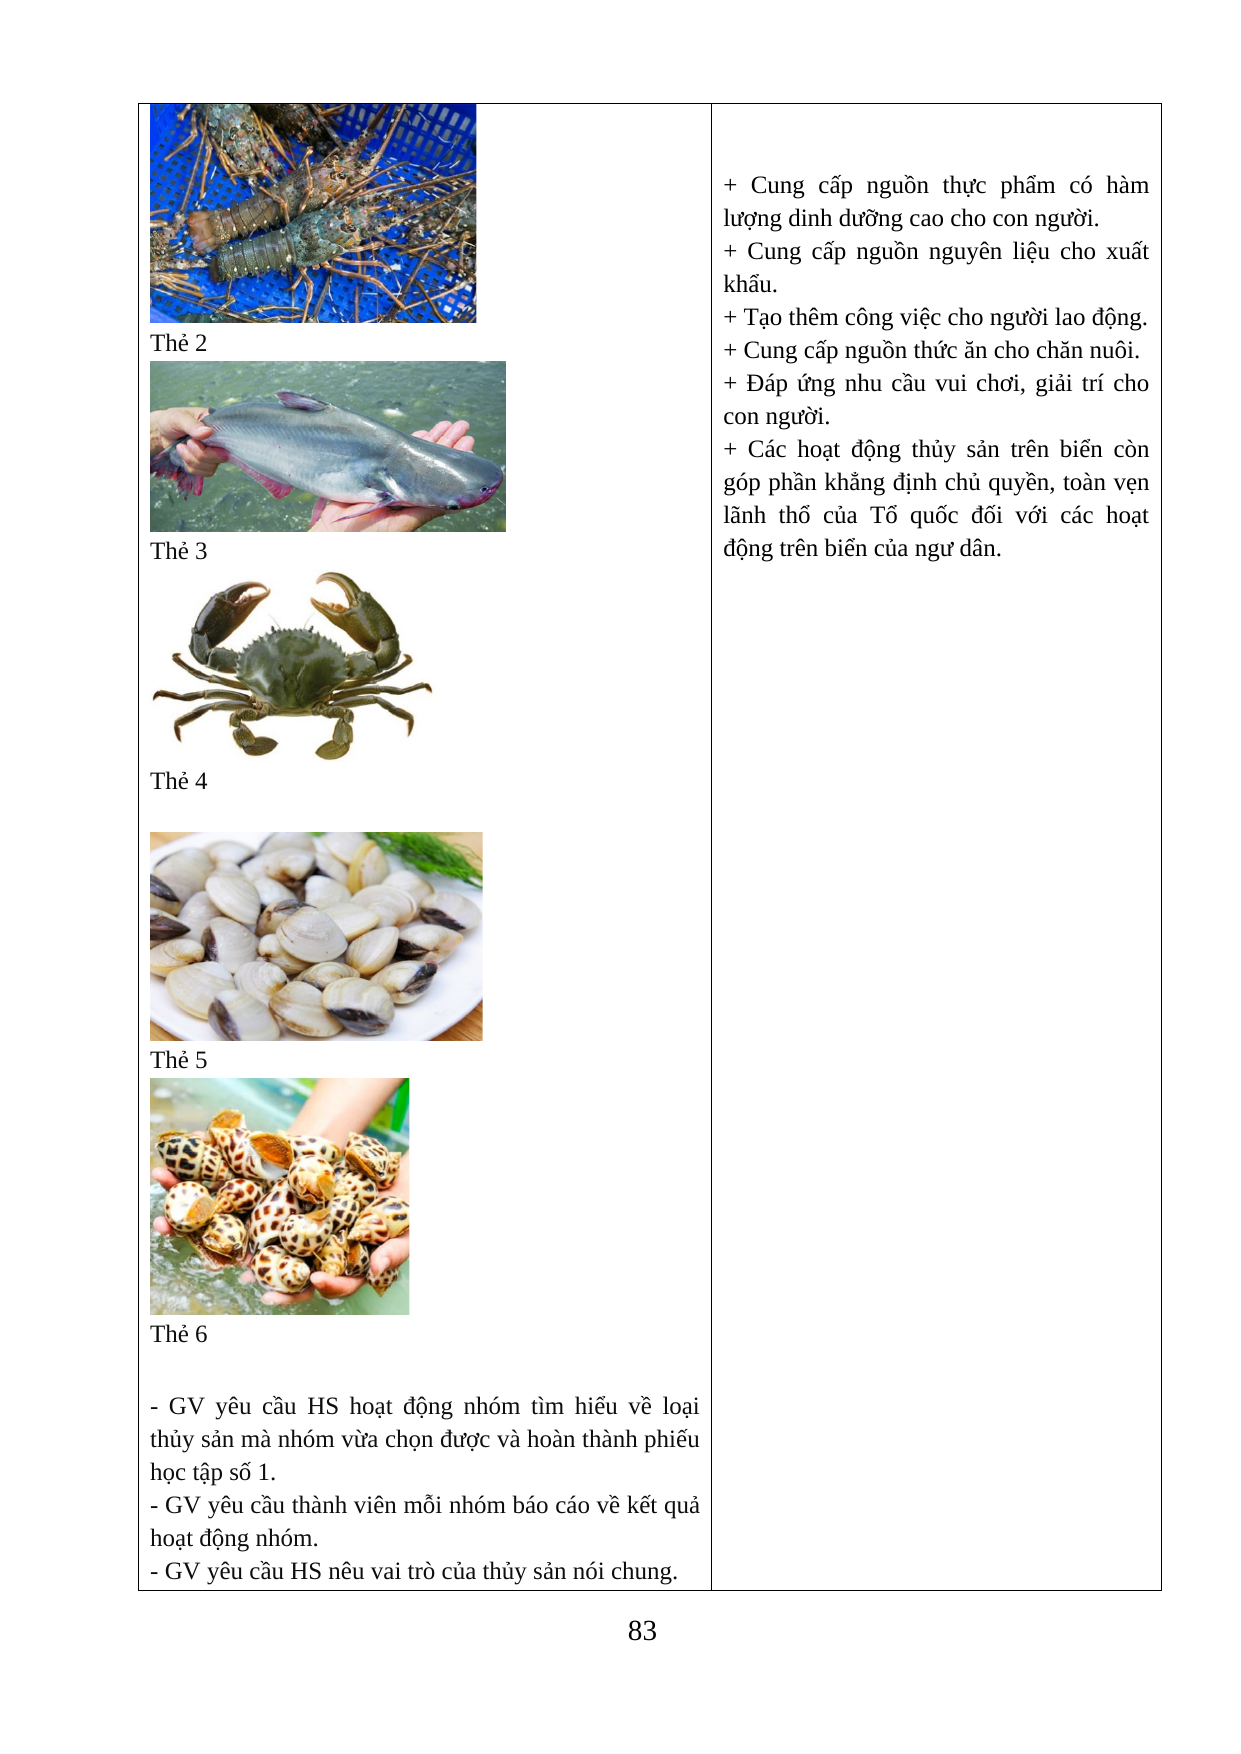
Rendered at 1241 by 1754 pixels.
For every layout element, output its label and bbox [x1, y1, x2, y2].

picture [150, 361, 508, 532]
picture [150, 104, 477, 323]
picture [150, 569, 436, 762]
picture [150, 1078, 410, 1315]
picture [150, 832, 483, 1041]
table_cell [139, 104, 711, 1590]
table_cell [712, 104, 1161, 1590]
